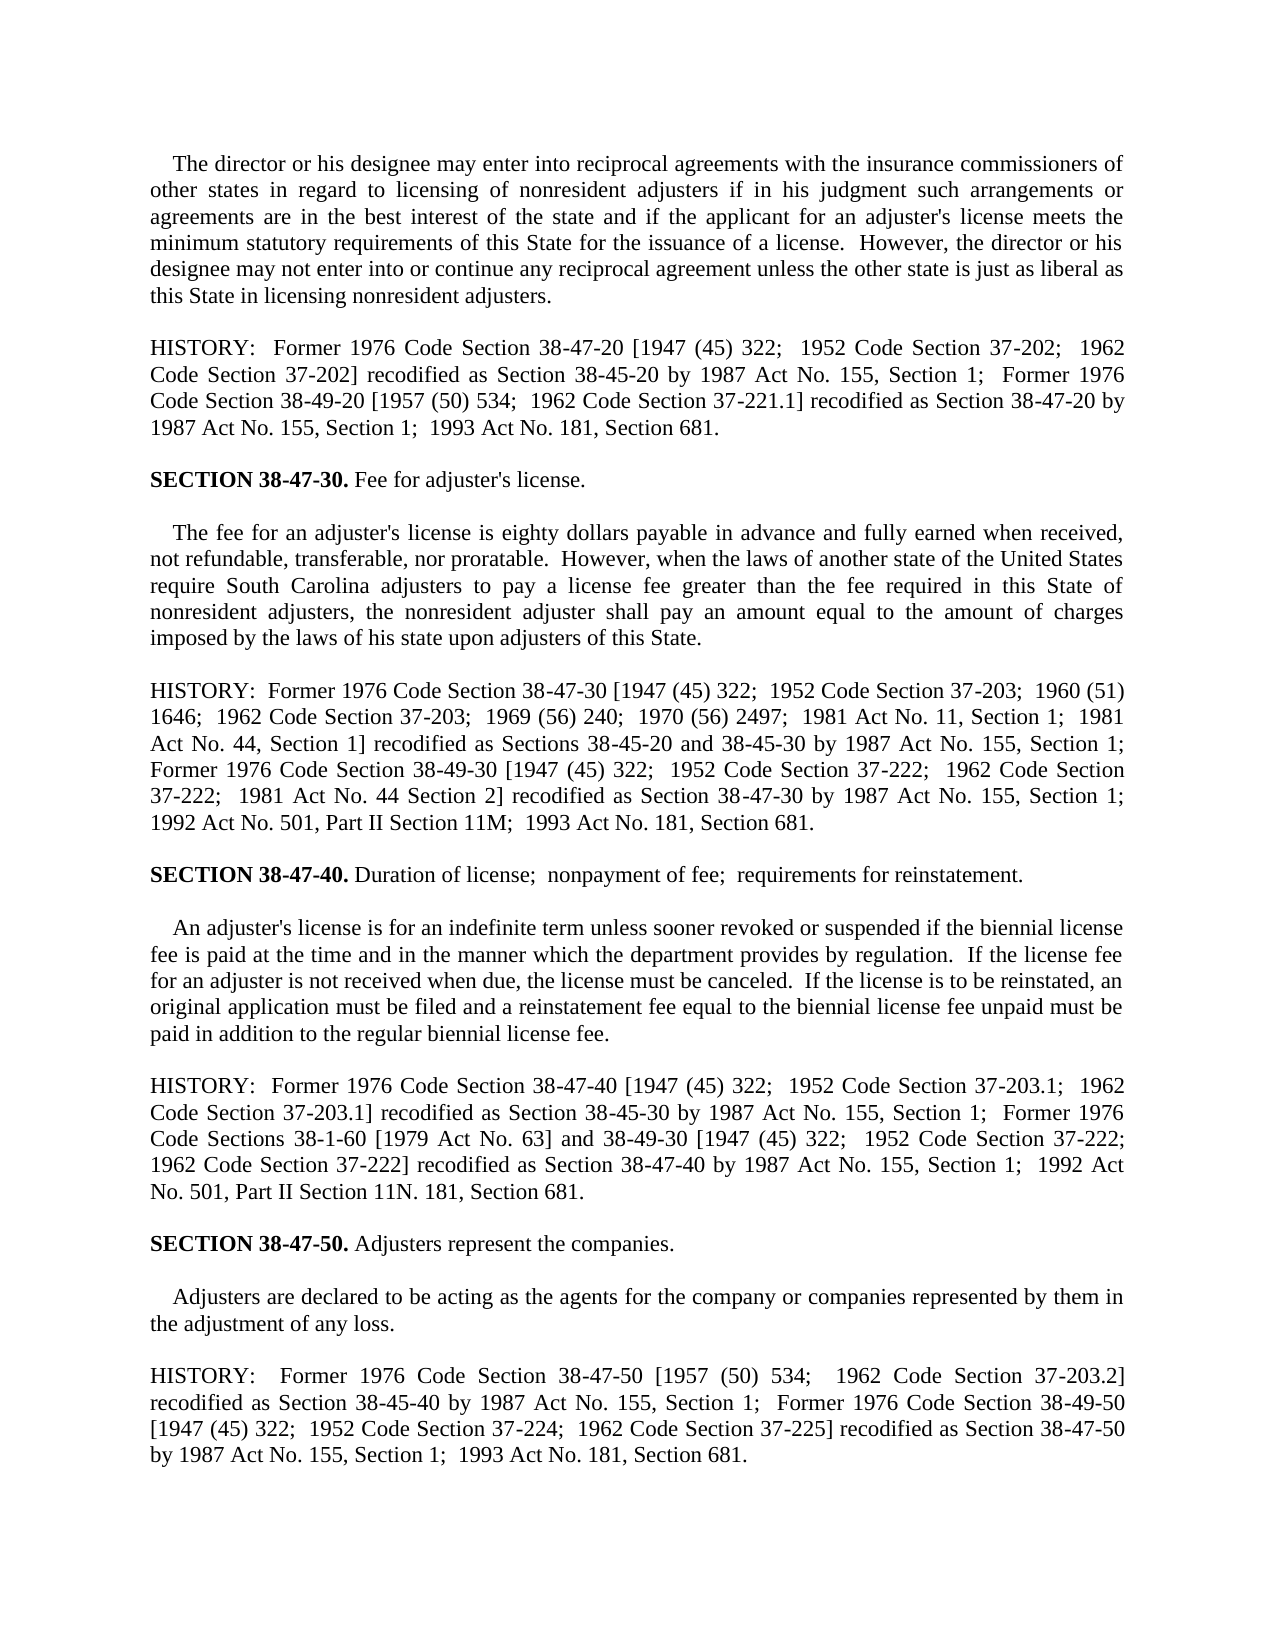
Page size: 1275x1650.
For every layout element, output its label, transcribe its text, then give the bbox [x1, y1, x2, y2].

text The director or his designee may enter into reciprocal agreements with the insurance commissioners of other states in regard to licensing of nonresident adjusters if in his judgment such arrangements or agreements are in the best interest of the state and if the applicant for an adjuster's license meets the minimum statutory requirements of this State for the issuance of a license. However, the director or his designee may not enter into or continue any reciprocal agreement unless the other state is just as liberal as this State in licensing nonresident adjusters. [150, 150, 1125, 308]
text SECTION 38-47-30. Fee for adjuster's license. [150, 466, 1125, 493]
text Adjusters are declared to be acting as the agents for the company or companies represented by them in the adjustment of any loss. [150, 1283, 1125, 1336]
text SECTION 38-47-50. Adjusters represent the companies. [150, 1231, 1125, 1257]
text An adjuster's license is for an indefinite term unless sooner revoked or suspended if the biennial license fee is paid at the time and in the manner which the department provides by regulation. If the license fee for an adjuster is not received when due, the license must be canceled. If the license is to be reinstated, an original application must be filed and a reinstatement fee equal to the biennial license fee unpaid must be paid in addition to the regular biennial license fee. [150, 914, 1125, 1046]
text The fee for an adjuster's license is eighty dollars payable in advance and fully earned when received, not refundable, transferable, nor proratable. However, when the laws of another state of the United States require South Carolina adjusters to pay a license fee greater than the fee required in this State of nonresident adjusters, the nonresident adjuster shall pay an amount equal to the amount of charges imposed by the laws of his state upon adjusters of this State. [150, 519, 1125, 651]
text HISTORY: Former 1976 Code Section 38-47-40 [1947 (45) 322; 1952 Code Section 37-203.1; 1962 Code Section 37-203.1] recodified as Section 38-45-30 by 1987 Act No. 155, Section 1; Former 1976 Code Sections 38-1-60 [1979 Act No. 63] and 38-49-30 [1947 (45) 322; 1952 Code Section 37-222; 1962 Code Section 37-222] recodified as Section 38-47-40 by 1987 Act No. 155, Section 1; 1992 Act No. 501, Part II Section 11N. 181, Section 681. [150, 1072, 1125, 1204]
text HISTORY: Former 1976 Code Section 38-47-30 [1947 (45) 322; 1952 Code Section 37-203; 1960 (51) 1646; 1962 Code Section 37-203; 1969 (56) 240; 1970 (56) 2497; 1981 Act No. 11, Section 1; 1981 Act No. 44, Section 1] recodified as Sections 38-45-20 and 38-45-30 by 1987 Act No. 155, Section 1; Former 1976 Code Section 38-49-30 [1947 (45) 322; 1952 Code Section 37-222; 1962 Code Section 37-222; 1981 Act No. 44 Section 2] recodified as Section 38-47-30 by 1987 Act No. 155, Section 1; 1992 Act No. 501, Part II Section 11M; 1993 Act No. 181, Section 681. [150, 677, 1125, 835]
text HISTORY: Former 1976 Code Section 38-47-50 [1957 (50) 534; 1962 Code Section 37-203.2] recodified as Section 38-45-40 by 1987 Act No. 155, Section 1; Former 1976 Code Section 38-49-50 [1947 (45) 322; 1952 Code Section 37-224; 1962 Code Section 37-225] recodified as Section 38-47-50 by 1987 Act No. 155, Section 1; 1993 Act No. 181, Section 681. [150, 1362, 1125, 1468]
text HISTORY: Former 1976 Code Section 38-47-20 [1947 (45) 322; 1952 Code Section 37-202; 1962 Code Section 37-202] recodified as Section 38-45-20 by 1987 Act No. 155, Section 1; Former 1976 Code Section 38-49-20 [1957 (50) 534; 1962 Code Section 37-221.1] recodified as Section 38-47-20 by 1987 Act No. 155, Section 1; 1993 Act No. 181, Section 681. [150, 334, 1125, 440]
text SECTION 38-47-40. Duration of license; nonpayment of fee; requirements for reinstatement. [150, 862, 1125, 888]
